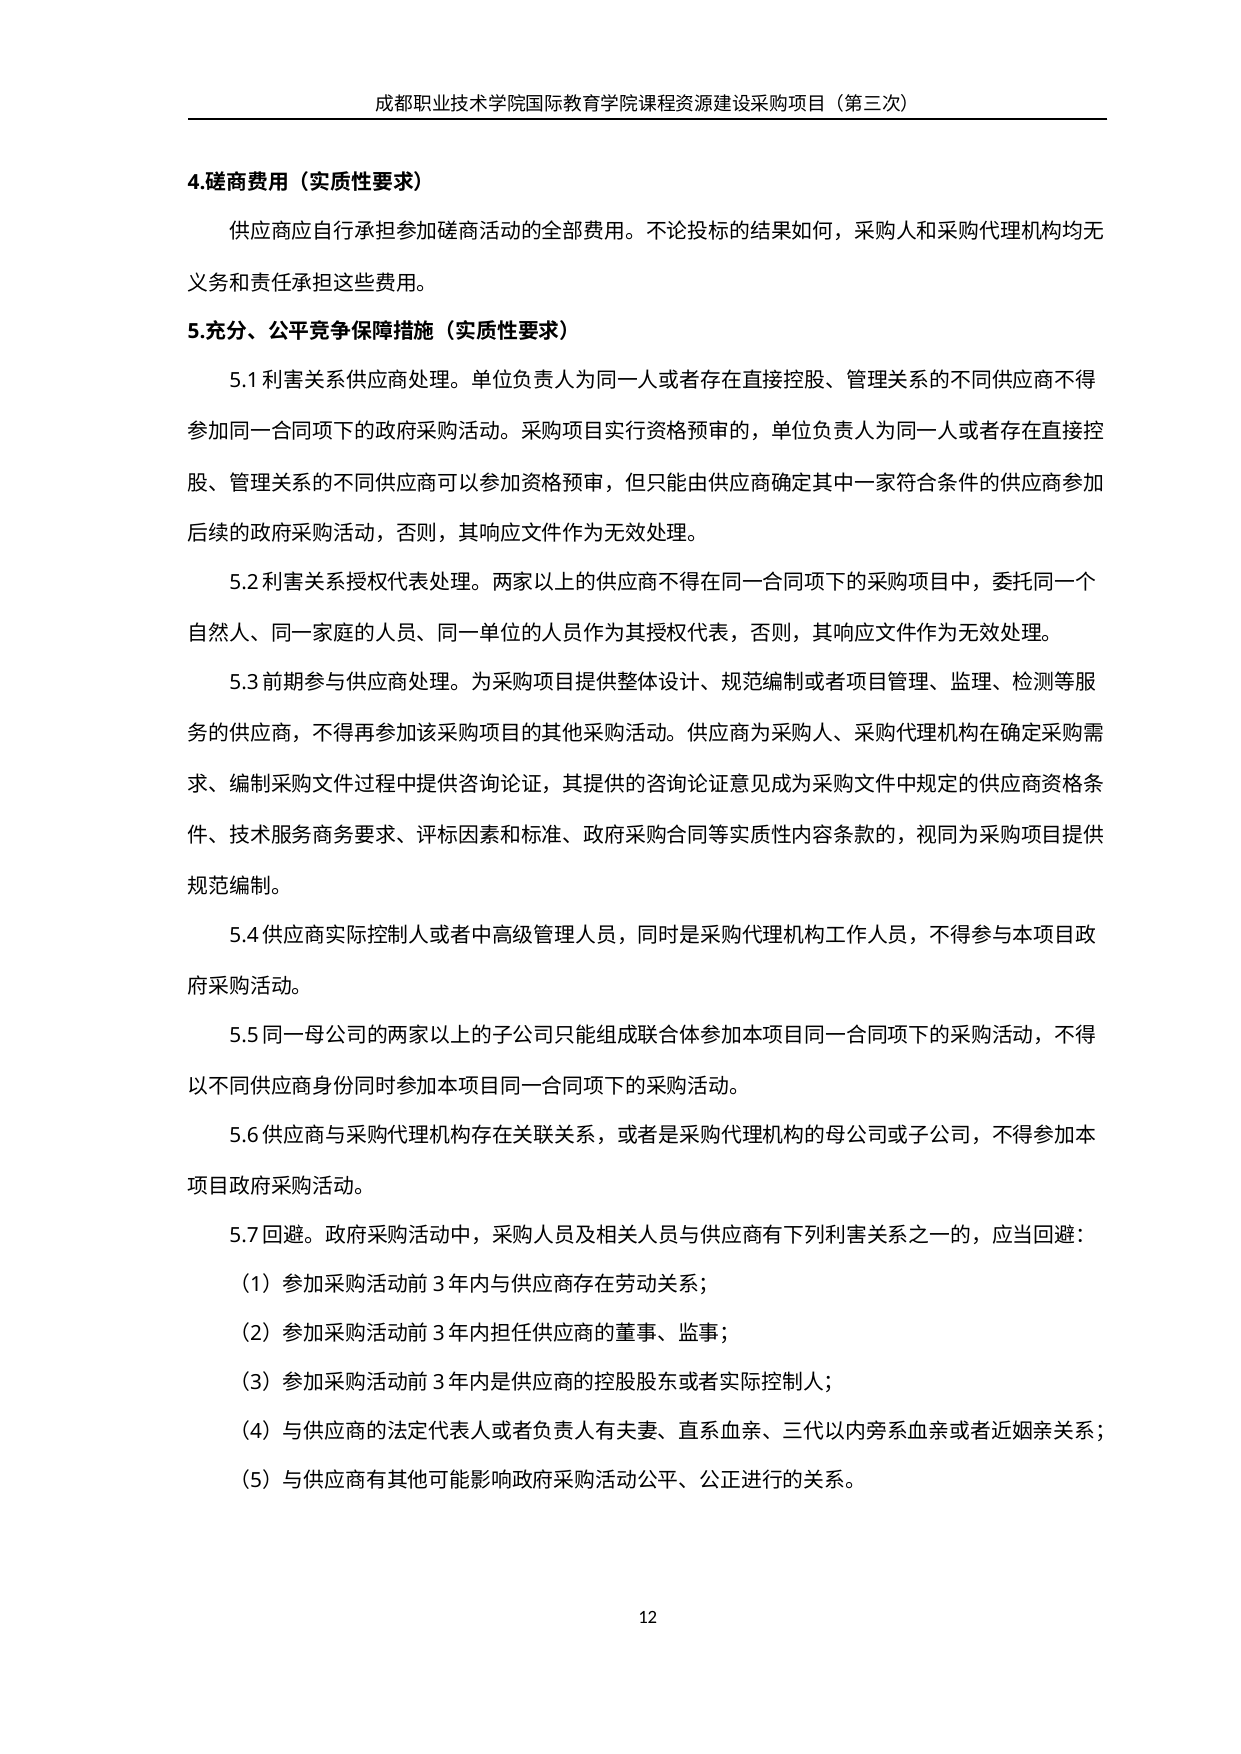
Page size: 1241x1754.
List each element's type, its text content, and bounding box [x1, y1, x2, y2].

text （2）参加采购活动前3年内担任供应商的董事、监事； [187, 1315, 1107, 1349]
text 5.6供应商与采购代理机构存在关联关系，或者是采购代理机构的母公司或子公司，不得参加本项目政府采购活动。 [187, 1117, 1107, 1202]
text （5）与供应商有其他可能影响政府采购活动公平、公正进行的关系。 [187, 1462, 1107, 1496]
text （4）与供应商的法定代表人或者负责人有夫妻、直系血亲、三代以内旁系血亲或者近姻亲关系； [187, 1413, 1107, 1447]
text （3）参加采购活动前3年内是供应商的控股股东或者实际控制人； [187, 1364, 1107, 1398]
text 5.5同一母公司的两家以上的子公司只能组成联合体参加本项目同一合同项下的采购活动，不得以不同供应商身份同时参加本项目同一合同项下的采购活动。 [187, 1017, 1107, 1102]
text 5.2利害关系授权代表处理。两家以上的供应商不得在同一合同项下的采购项目中，委托同一个自然人、同一家庭的人员、同一单位的人员作为其授权代表，否则，其响应文件作为无效处理。 [187, 564, 1107, 649]
text 5.1利害关系供应商处理。单位负责人为同一人或者存在直接控股、管理关系的不同供应商不得参加同一合同项下的政府采购活动。采购项目实行资格预审的，单位负责人为同一人或者存在直接控股、管理关系的不同供应商可以参加资格预审，但只能由供应商确定其中一家符合条件的供应商参加后续的政府采购活动，否则，其响应文件作为无效处理。 [187, 362, 1107, 549]
text 供应商应自行承担参加磋商活动的全部费用。不论投标的结果如何，采购人和采购代理机构均无义务和责任承担这些费用。 [187, 213, 1107, 298]
text 5.4供应商实际控制人或者中高级管理人员，同时是采购代理机构工作人员，不得参与本项目政府采购活动。 [187, 917, 1107, 1002]
text 5.3前期参与供应商处理。为采购项目提供整体设计、规范编制或者项目管理、监理、检测等服务的供应商，不得再参加该采购项目的其他采购活动。供应商为采购人、采购代理机构在确定采购需求、编制采购文件过程中提供咨询论证，其提供的咨询论证意见成为采购文件中规定的供应商资格条件、技术服务商务要求、评标因素和标准、政府采购合同等实质性内容条款的，视同为采购项目提供规范编制。 [187, 664, 1107, 902]
text 4.磋商费用（实质性要求） [187, 164, 1107, 198]
text 5.充分、公平竞争保障措施（实质性要求） [187, 313, 1107, 347]
text 5.7回避。政府采购活动中，采购人员及相关人员与供应商有下列利害关系之一的，应当回避： [187, 1217, 1107, 1251]
text （1）参加采购活动前3年内与供应商存在劳动关系； [187, 1266, 1107, 1300]
